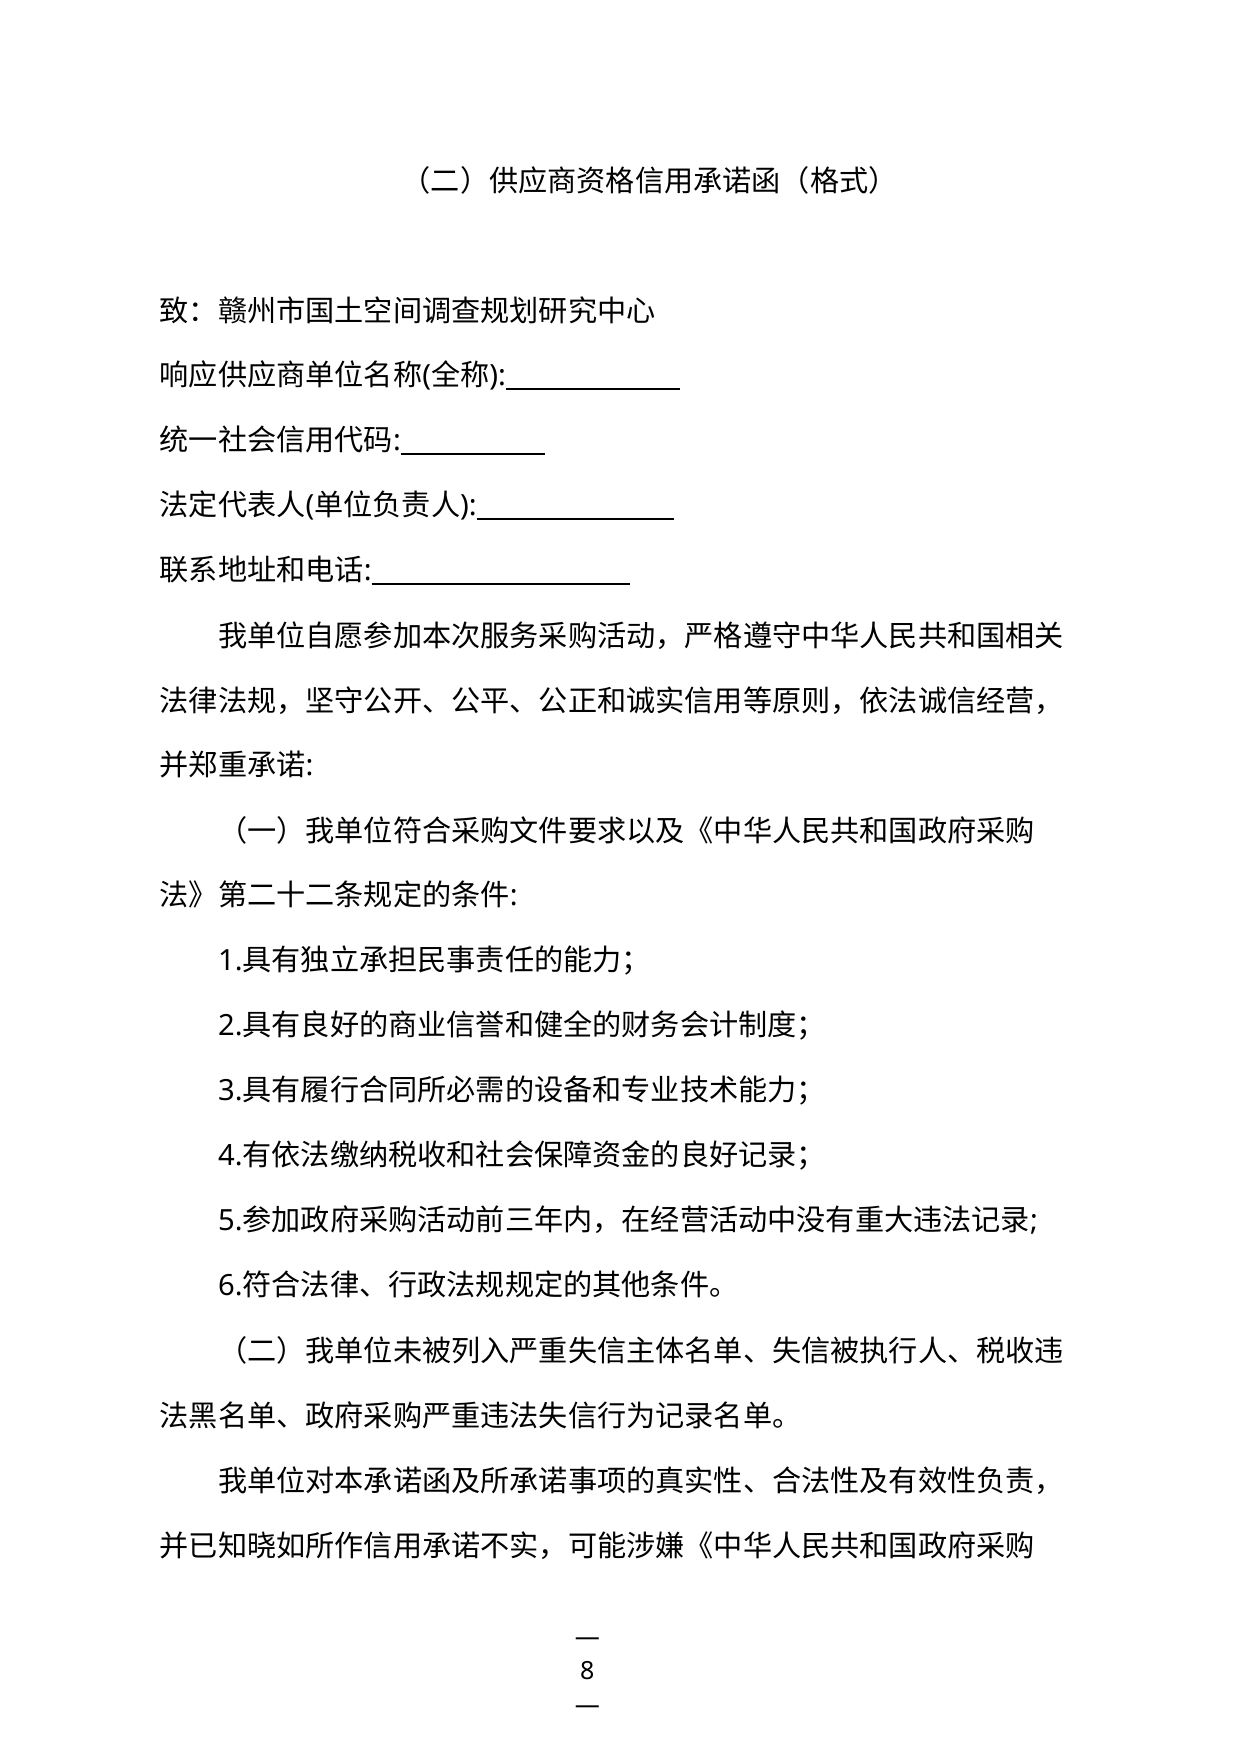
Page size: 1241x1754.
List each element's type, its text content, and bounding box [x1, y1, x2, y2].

text （二）我单位未被列入严重失信主体名单、失信被执行人、税收违法黑名单、政府采购严重违法失信行为记录名单。 [159, 1316, 1081, 1446]
text （二）供应商资格信用承诺函（格式） [159, 146, 1081, 211]
text 统一社会信用代码: [159, 406, 1081, 471]
text 2.具有良好的商业信誉和健全的财务会计制度； [159, 991, 1081, 1056]
text 法定代表人(单位负责人): [159, 471, 1081, 536]
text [159, 1446, 1081, 1576]
text 响应供应商单位名称(全称): [159, 341, 1081, 406]
text 4.有依法缴纳税收和社会保障资金的良好记录； [159, 1121, 1081, 1186]
text 致：赣州市国土空间调查规划研究中心 [159, 276, 1081, 341]
text 6.符合法律、行政法规规定的其他条件。 [159, 1251, 1081, 1316]
text 3.具有履行合同所必需的设备和专业技术能力； [159, 1056, 1081, 1121]
text 1.具有独立承担民事责任的能力； [159, 926, 1081, 991]
text 5.参加政府采购活动前三年内，在经营活动中没有重大违法记录; [159, 1186, 1081, 1251]
text 联系地址和电话: [159, 536, 1081, 601]
text （一）我单位符合采购文件要求以及《中华人民共和国政府采购法》第二十二条规定的条件: [159, 796, 1081, 926]
text 我单位自愿参加本次服务采购活动，严格遵守中华人民共和国相关法律法规，坚守公开、公平、公正和诚实信用等原则，依法诚信经营，并郑重承诺: [159, 601, 1081, 796]
